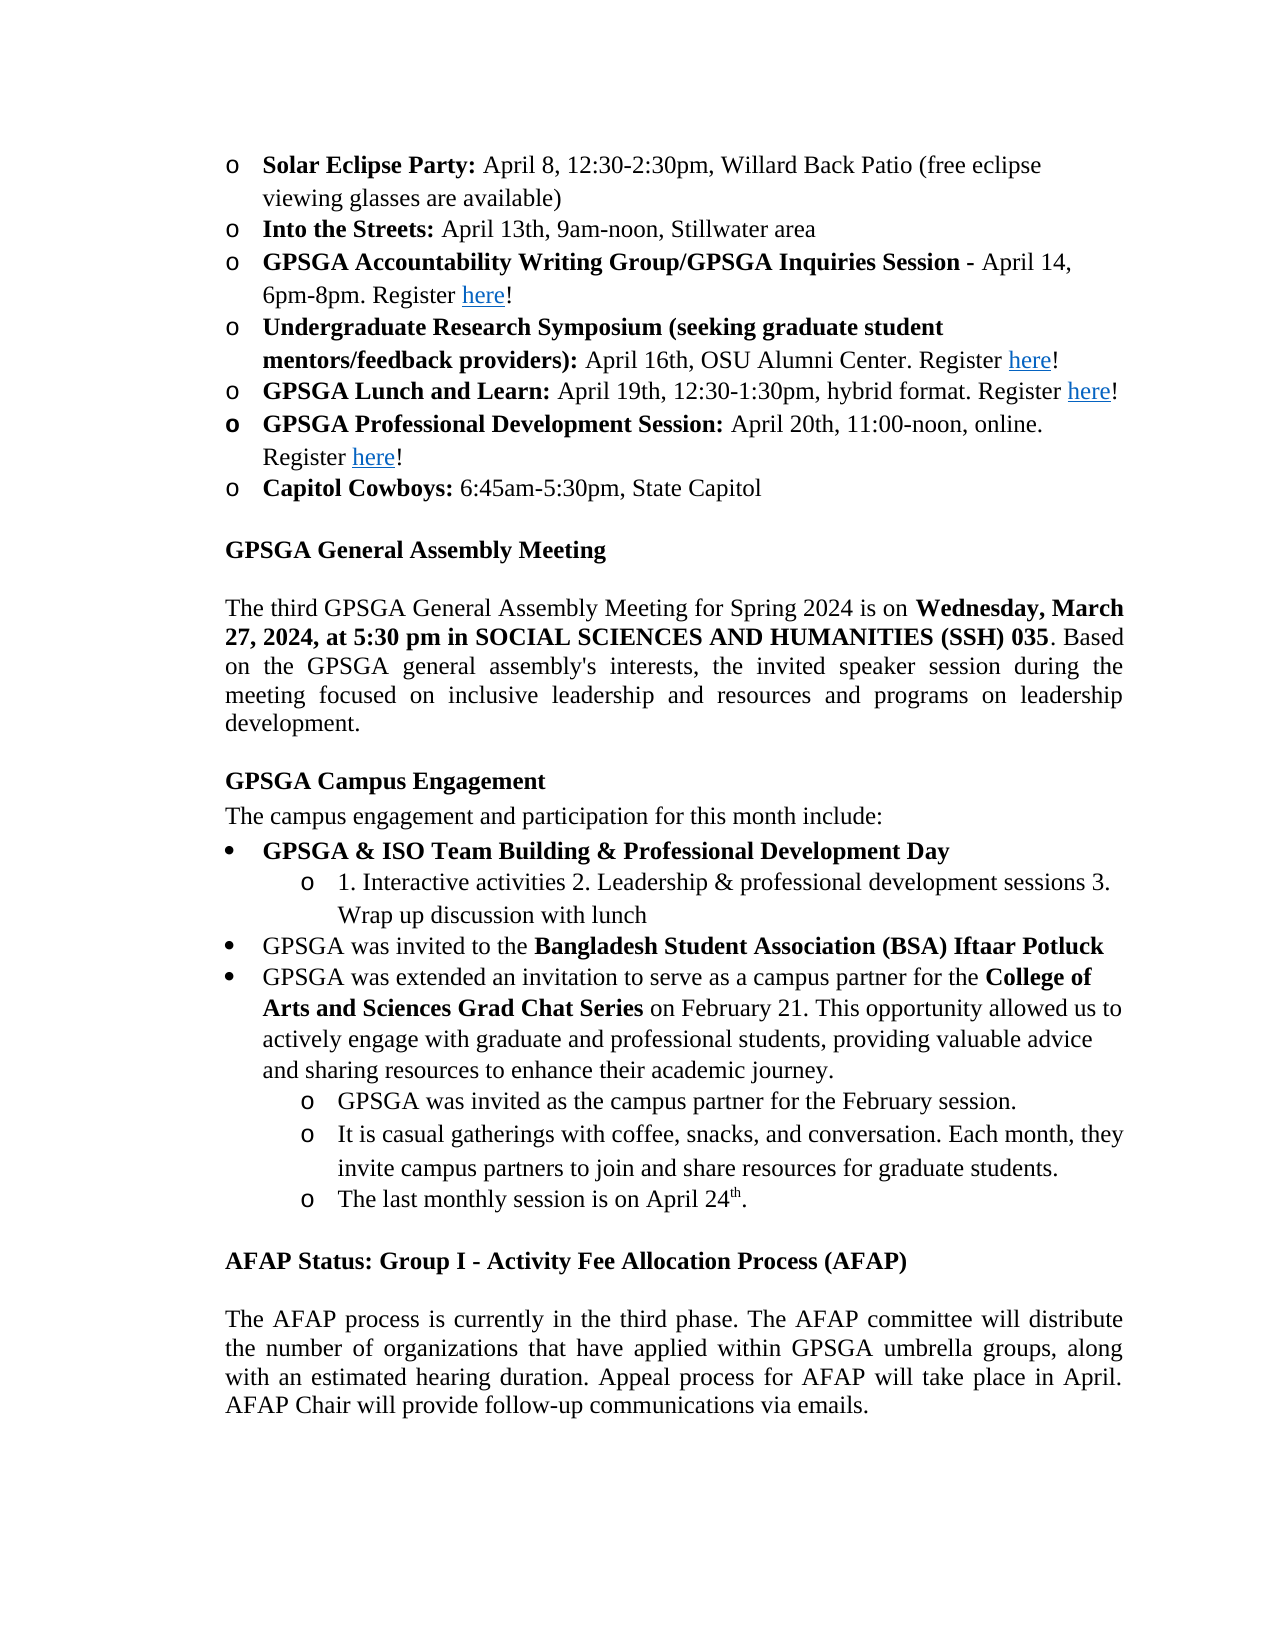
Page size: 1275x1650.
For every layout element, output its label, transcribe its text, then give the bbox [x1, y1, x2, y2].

list 1. Interactive activities 2. Leadership & professional development sessions 3. Wrap up discussion with lunch​ [300, 867, 1125, 929]
list GPSGA Lunch and Learn: April 19th, 12:30-1:30pm, hybrid format. Register here! [225, 376, 1125, 407]
list Undergraduate Research Symposium (seeking graduate student mentors/feedback providers): April 16th, OSU Alumni Center. Register here! [225, 312, 1125, 373]
text The AFAP process is currently in the third phase. The AFAP committee will distribute the number of organizations that have applied within GPSGA umbrella groups, along with an estimated hearing duration. Appeal process for AFAP will take place in April. AFAP Chair will provide follow-up communications via emails. [225, 1304, 1124, 1419]
list GPSGA was invited to the Bangladesh Student Association (BSA) Iftaar Potluck ​ [225, 931, 1125, 960]
list GPSGA & ISO Team Building & Professional Development Day​ [225, 836, 1125, 865]
text The third GPSGA General Assembly Meeting for Spring 2024 is on Wednesday, March 27, 2024, at 5:30 pm in SOCIAL SCIENCES AND HUMANITIES (SSH) 035. Based on the GPSGA general assembly's interests, the invited speaker session during the meeting focused on inclusive leadership and resources and programs on leadership development. [225, 593, 1124, 737]
list Solar Eclipse Party: April 8, 12:30-2:30pm, Willard Back Patio (free eclipse viewing glasses are available) [225, 150, 1125, 212]
list Capitol Cowboys: 6:45am-5:30pm, State Capitol [225, 473, 1125, 504]
list GPSGA Professional Development Session: April 20th, 11:00-noon, online. Register here! [225, 409, 1125, 471]
list The last monthly session is on April 24th. [300, 1184, 1125, 1214]
list It is casual gatherings with coffee, snacks, and conversation. Each month, they invite campus partners to join and share resources for graduate students. [300, 1119, 1125, 1181]
text The campus engagement and participation for this month include: [188, 801, 1124, 830]
text GPSGA General Assembly Meeting [188, 536, 1124, 564]
list GPSGA Accountability Writing Group/GPSGA Inquiries Session - April 14, 6pm-8pm. Register here! [225, 247, 1125, 309]
text AFAP Status: Group I - Activity Fee Allocation Process (AFAP)​ [188, 1246, 1124, 1275]
text GPSGA Campus Engagement [188, 766, 1124, 795]
list GPSGA was extended an invitation to serve as a campus partner for the College of Arts and Sciences Grad Chat Series on February 21. This opportunity allowed us to actively engage with graduate and professional students, providing valuable advice and sharing resources to enhance their academic journey. [225, 962, 1125, 1084]
list Into the Streets: April 13th, 9am-noon, Stillwater area [225, 214, 1125, 245]
list GPSGA was invited as the campus partner for the February session. ​ [300, 1086, 1125, 1117]
